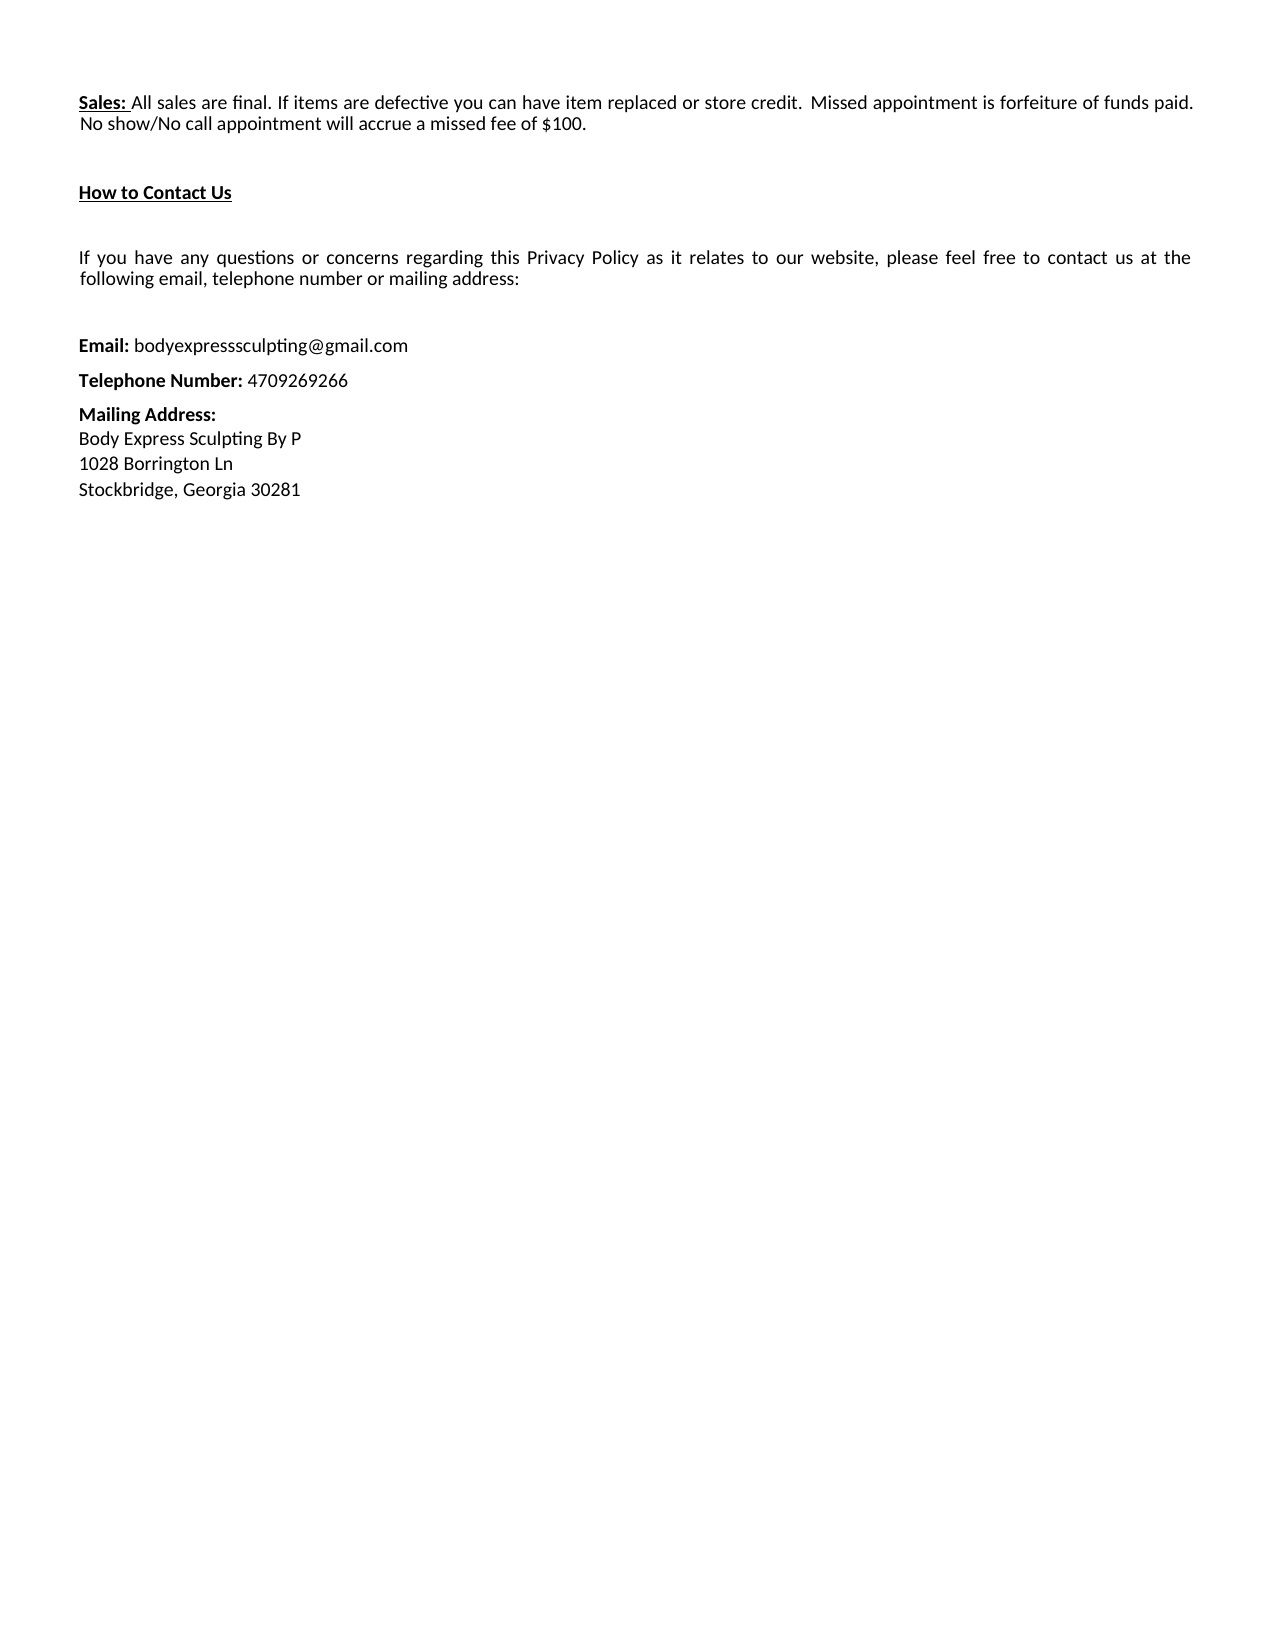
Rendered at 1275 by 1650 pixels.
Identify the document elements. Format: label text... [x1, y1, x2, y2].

text Email: bodyexpresssculpting@gmail.com [79, 336, 1195, 357]
text If you have any questions or concerns regarding this Privacy Policy as it relates to our website, please feel free to contact us at the following email, telephone number or mailing address: [79, 247, 1195, 291]
text Sales: All sales are final. If items are defective you can have item replaced or store credit. Missed appointment is forfeiture of funds paid. No show/No call appointment will accrue a missed fee of $100. [79, 92, 1195, 135]
text Stockbridge, Georgia 30281 [79, 479, 323, 500]
subtitle How to Contact Us [79, 180, 1200, 204]
text Telephone Number: 4709269266 [79, 369, 1200, 393]
text Mailing Address: [79, 402, 1200, 426]
text 1028 Borrington Ln [79, 453, 1195, 475]
text Body Express Sculpting By P [79, 428, 1195, 450]
